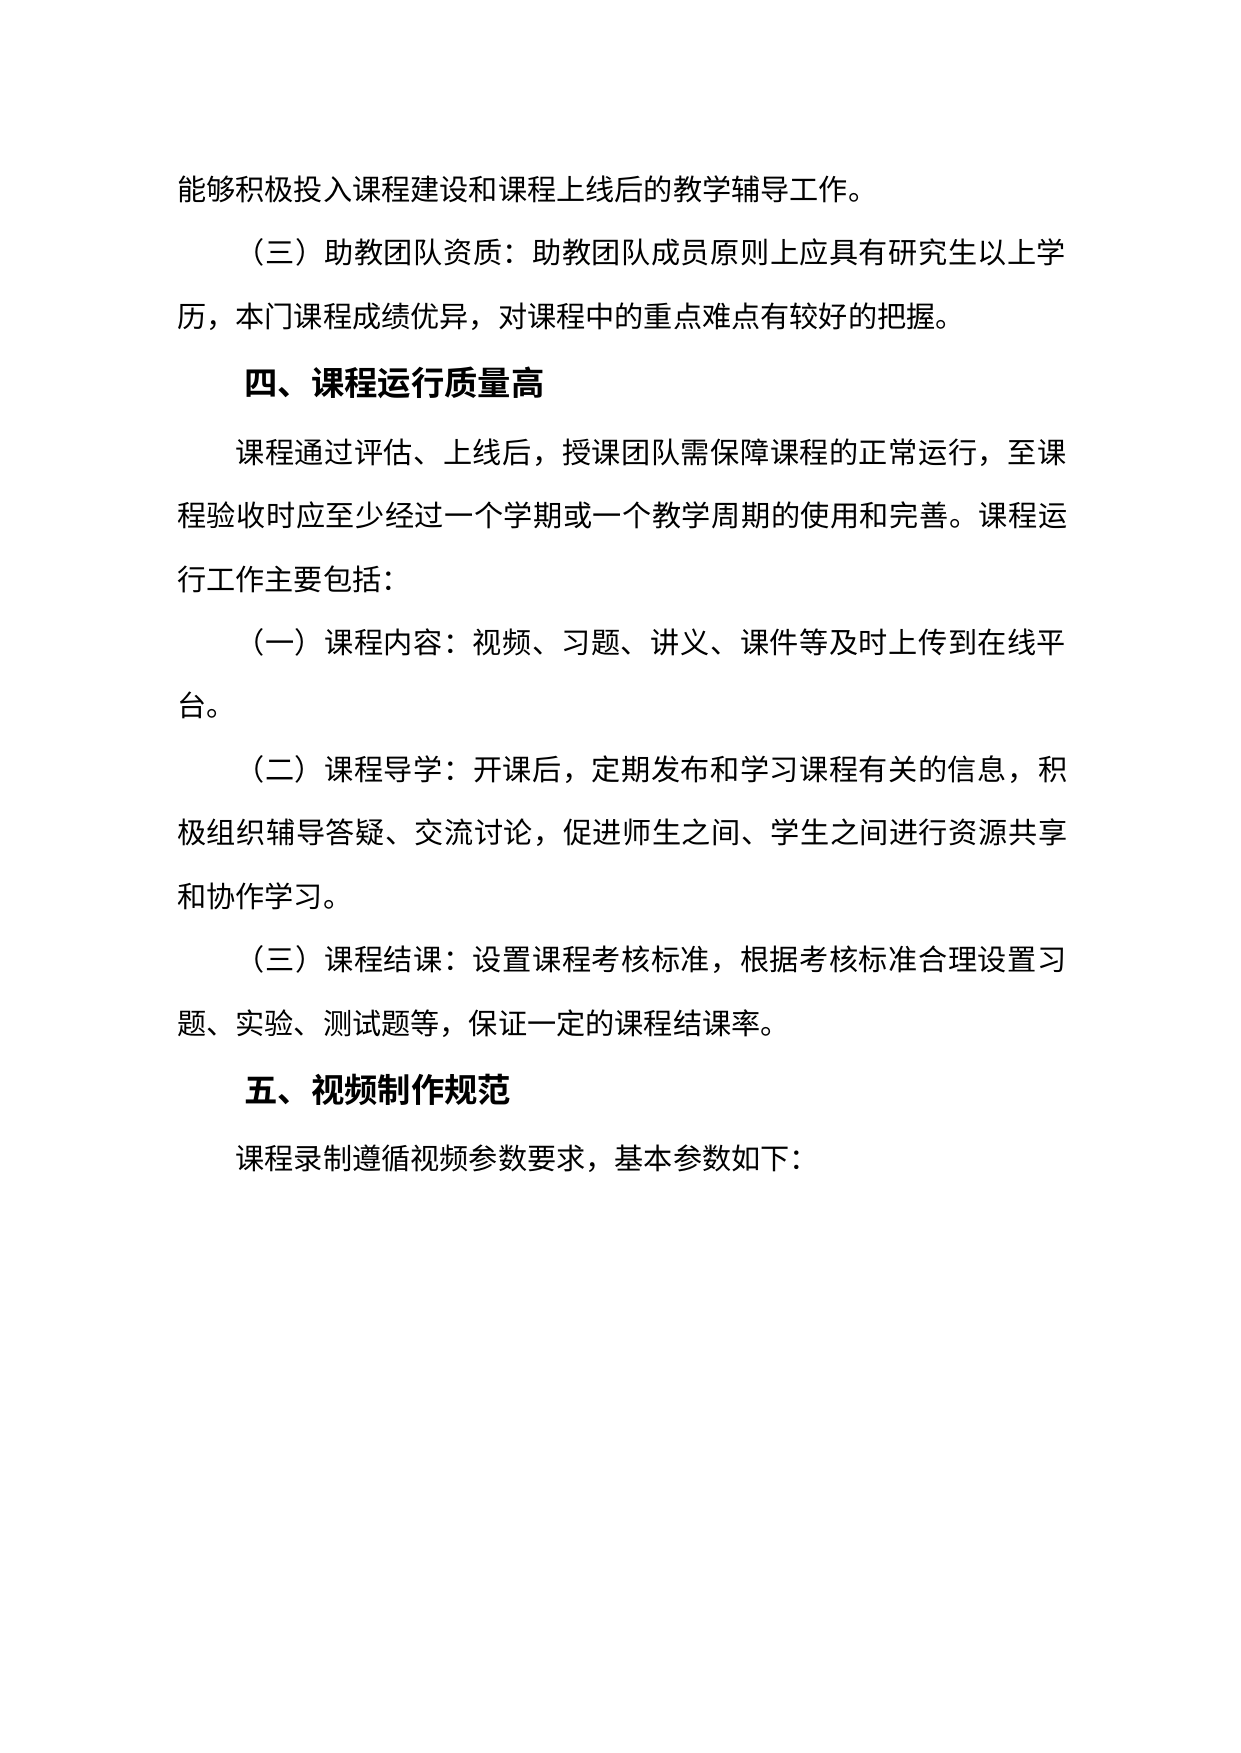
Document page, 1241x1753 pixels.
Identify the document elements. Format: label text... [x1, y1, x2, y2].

text 四、课程运行质量高 [177, 357, 1067, 405]
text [177, 167, 1067, 209]
text （二）课程导学：开课后，定期发布和学习课程有关的信息，积极组织辅导答疑、交流讨论，促进师生之间、学生之间进行资源共享和协作学习。 [177, 746, 1067, 916]
text （三）助教团队资质：助教团队成员原则上应具有研究生以上学历，本门课程成绩优异，对课程中的重点难点有较好的把握。 [177, 230, 1067, 336]
text 课程录制遵循视频参数要求，基本参数如下： [177, 1136, 1067, 1178]
text （三）课程结课：设置课程考核标准，根据考核标准合理设置习题、实验、测试题等，保证一定的课程结课率。 [177, 937, 1067, 1042]
text 课程通过评估、上线后，授课团队需保障课程的正常运行，至课程验收时应至少经过一个学期或一个教学周期的使用和完善。课程运行工作主要包括： [177, 429, 1067, 598]
text （一）课程内容：视频、习题、讲义、课件等及时上传到在线平台。 [177, 619, 1067, 725]
text 五、视频制作规范 [177, 1064, 1067, 1112]
